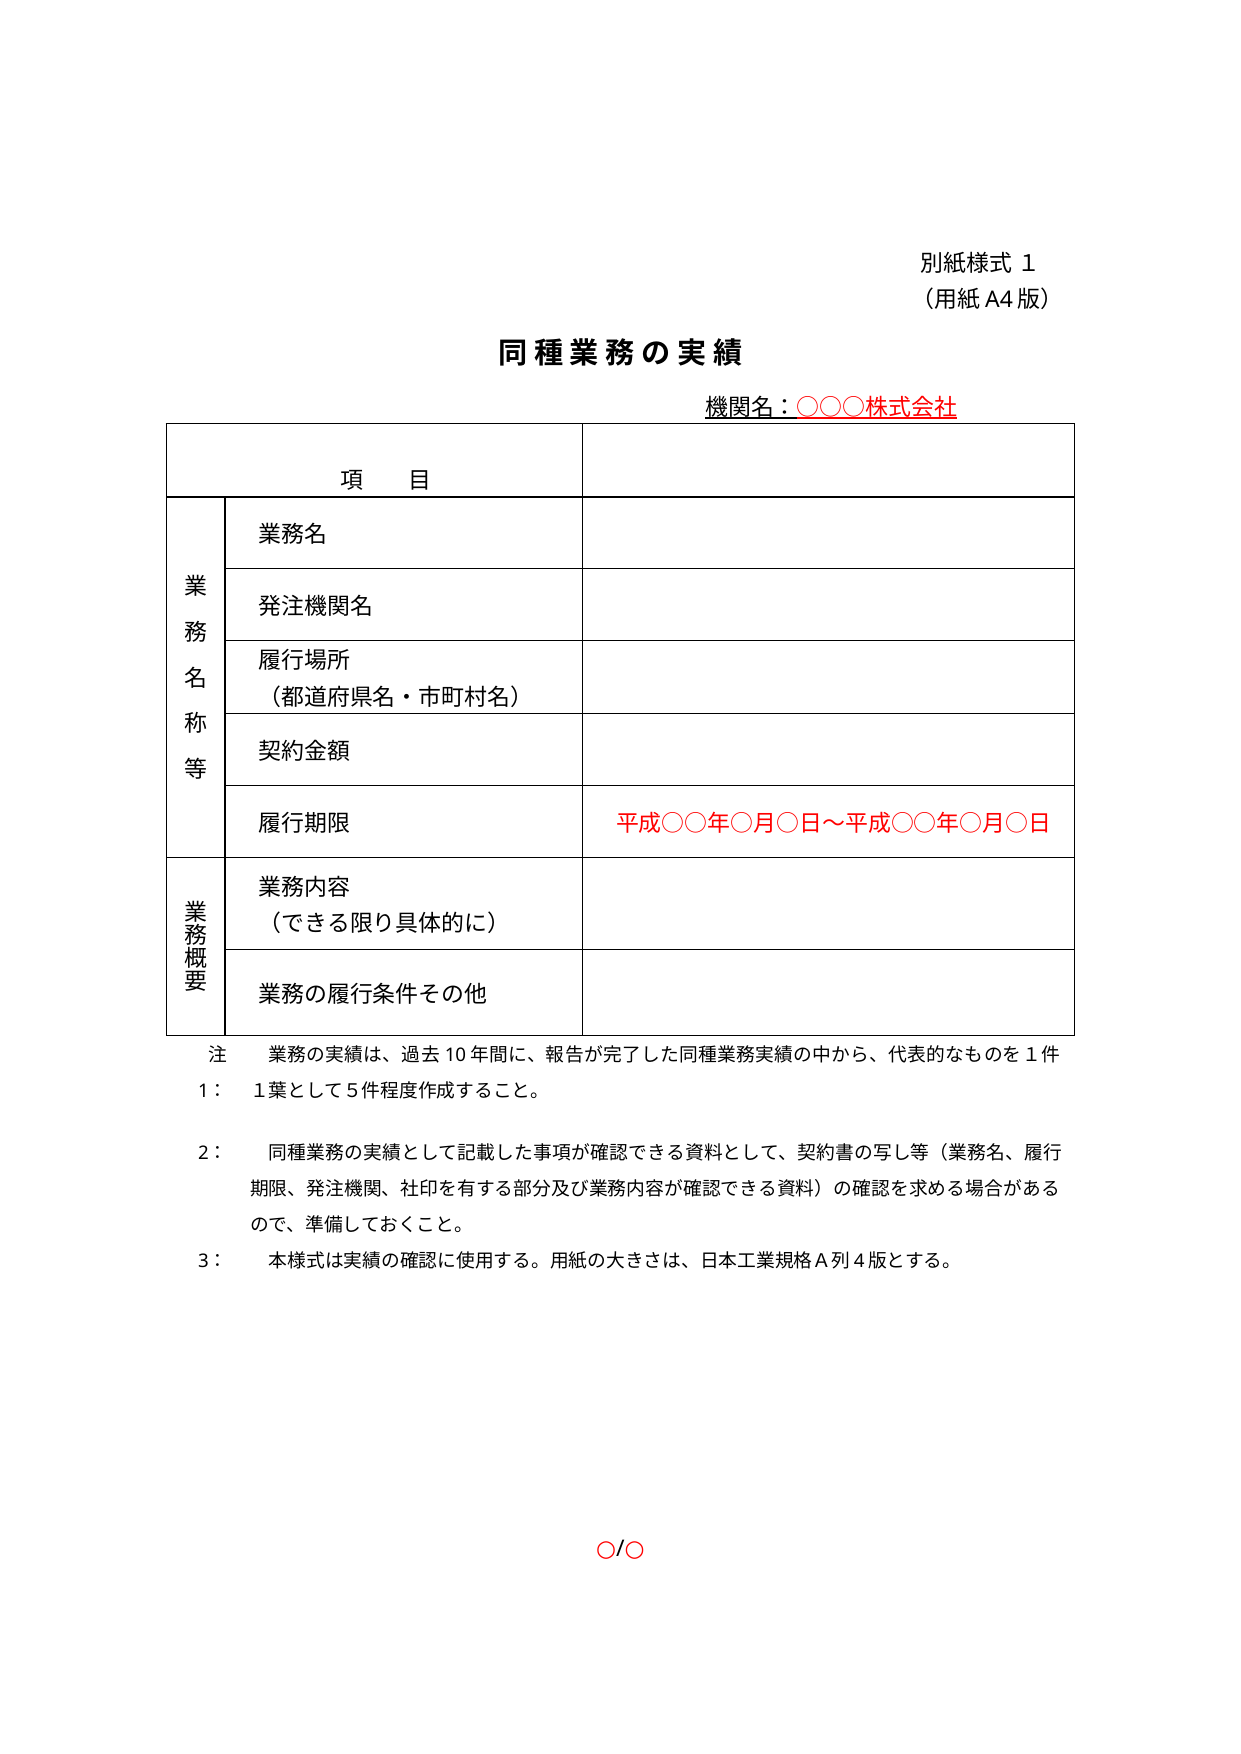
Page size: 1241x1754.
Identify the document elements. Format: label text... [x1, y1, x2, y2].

table_cell 履行期限 [226, 786, 582, 857]
table_cell [583, 858, 1074, 949]
text 別紙様式 １ [177, 243, 1040, 279]
table_cell [583, 641, 1074, 713]
table_cell 業務名 [226, 498, 582, 568]
table_header [583, 424, 1074, 496]
table_cell 同種業務の実績として記載した事項が確認できる資料として、契約書の写し等（業務名、履行期限、発注機関、社印を有する部分及び業務内容が確認できる資料）の確認を求める場合があるので、準備しておくこと。 [239, 1133, 1074, 1241]
table_cell 業務の実績は、過去10年間に、報告が完了した同種業務実績の中から、代表的なものを１件１葉として５件程度作成すること。 [239, 1036, 1074, 1133]
table_cell [583, 950, 1074, 1035]
table_cell 業務概要 [167, 858, 224, 1035]
table_cell 業 務 名 称 等 [167, 498, 224, 857]
table_cell 契約金額 [226, 714, 582, 785]
text （用紙A4版） [177, 279, 1063, 315]
table_cell 平成○○年○月○日～平成○○年○月○日 [583, 786, 1074, 857]
table_cell [583, 569, 1074, 640]
text 機関名：○○○株式会社 [177, 387, 1063, 423]
text ○/○ [177, 1530, 1063, 1566]
table_cell 本様式は実績の確認に使用する。用紙の大きさは、日本工業規格Ａ列4版とする。 [239, 1241, 1074, 1277]
table_cell 3： [166, 1241, 238, 1277]
table_cell 履行場所 （都道府県名・市町村名） [226, 641, 582, 713]
table_cell [583, 498, 1074, 568]
table_cell 業務の履行条件その他 [226, 950, 582, 1035]
table_cell [583, 714, 1074, 785]
table_header 項 目 [167, 424, 582, 496]
text 同 種 業 務 の 実 績 [177, 315, 1063, 387]
table_cell 注1： [166, 1036, 238, 1133]
table_cell 業務内容 （できる限り具体的に） [226, 858, 582, 949]
table_cell 2： [166, 1133, 238, 1241]
table_cell 発注機関名 [226, 569, 582, 640]
